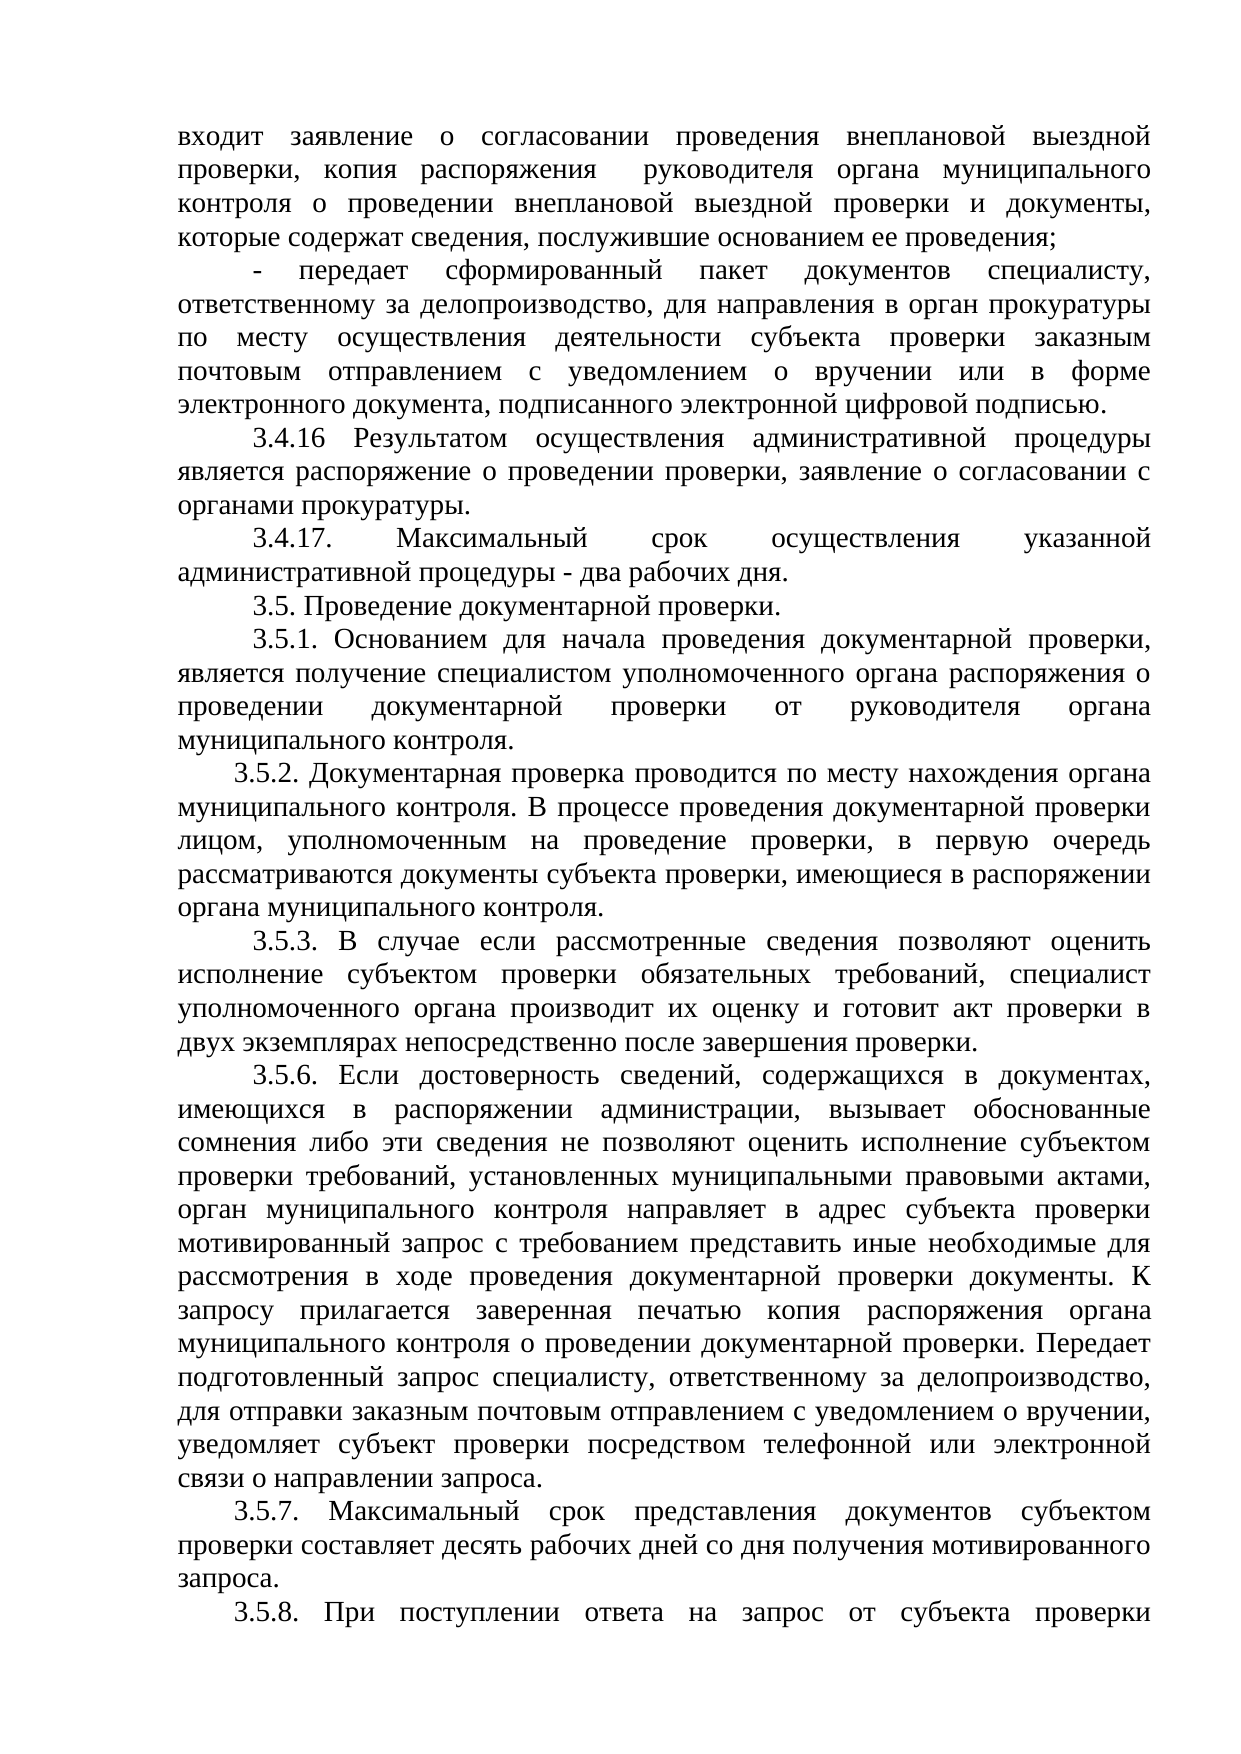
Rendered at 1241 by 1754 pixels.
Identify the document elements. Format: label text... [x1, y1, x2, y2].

text 3.5.2. Документарная проверка проводится по месту нахождения органа муниципального контроля. В процессе проведения документарной проверки лицом, уполномоченным на проведение проверки, в первую очередь рассматриваются документы субъекта проверки, имеющиеся в распоряжении органа муниципального контроля. [177, 755, 1152, 923]
text 3.5. Проведение документарной проверки. [177, 588, 1152, 621]
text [177, 1594, 1152, 1627]
text 3.5.1. Основанием для начала проведения документарной проверки, является получение специалистом уполномоченного органа распоряжения о проведении документарной проверки от руководителя органа муниципального контроля. [177, 621, 1152, 755]
text 3.5.6. Если достоверность сведений, содержащихся в документах, имеющихся в распоряжении администрации, вызывает обоснованные сомнения либо эти сведения не позволяют оценить исполнение субъектом проверки требований, установленных муниципальными правовыми актами, орган муниципального контроля направляет в адрес субъекта проверки мотивированный запрос с требованием представить иные необходимые для рассмотрения в ходе проведения документарной проверки документы. К запросу прилагается заверенная печатью копия распоряжения органа муниципального контроля о проведении документарной проверки. Передает подготовленный запрос специалисту, ответственному за делопроизводство, для отправки заказным почтовым отправлением с уведомлением о вручении, уведомляет субъект проверки посредством телефонной или электронной связи о направлении запроса. [177, 1057, 1152, 1493]
text - передает сформированный пакет документов специалисту, ответственному за делопроизводство, для направления в орган прокуратуры по месту осуществления деятельности субъекта проверки заказным почтовым отправлением с уведомлением о вручении или в форме электронного документа, подписанного электронной цифровой подписью. [177, 252, 1152, 420]
text 3.4.17. Максимальный срок осуществления указанной административной процедуры - два рабочих дня. [177, 521, 1152, 588]
text 3.5.3. В случае если рассмотренные сведения позволяют оценить исполнение субъектом проверки обязательных требований, специалист уполномоченного органа производит их оценку и готовит акт проверки в двух экземплярах непосредственно после завершения проверки. [177, 923, 1152, 1057]
text 3.5.7. Максимальный срок представления документов субъектом проверки составляет десять рабочих дней со дня получения мотивированного запроса. [177, 1493, 1152, 1594]
text 3.4.16 Результатом осуществления административной процедуры является распоряжение о проведении проверки, заявление о согласовании с органами прокуратуры. [177, 420, 1152, 521]
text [177, 118, 1152, 252]
